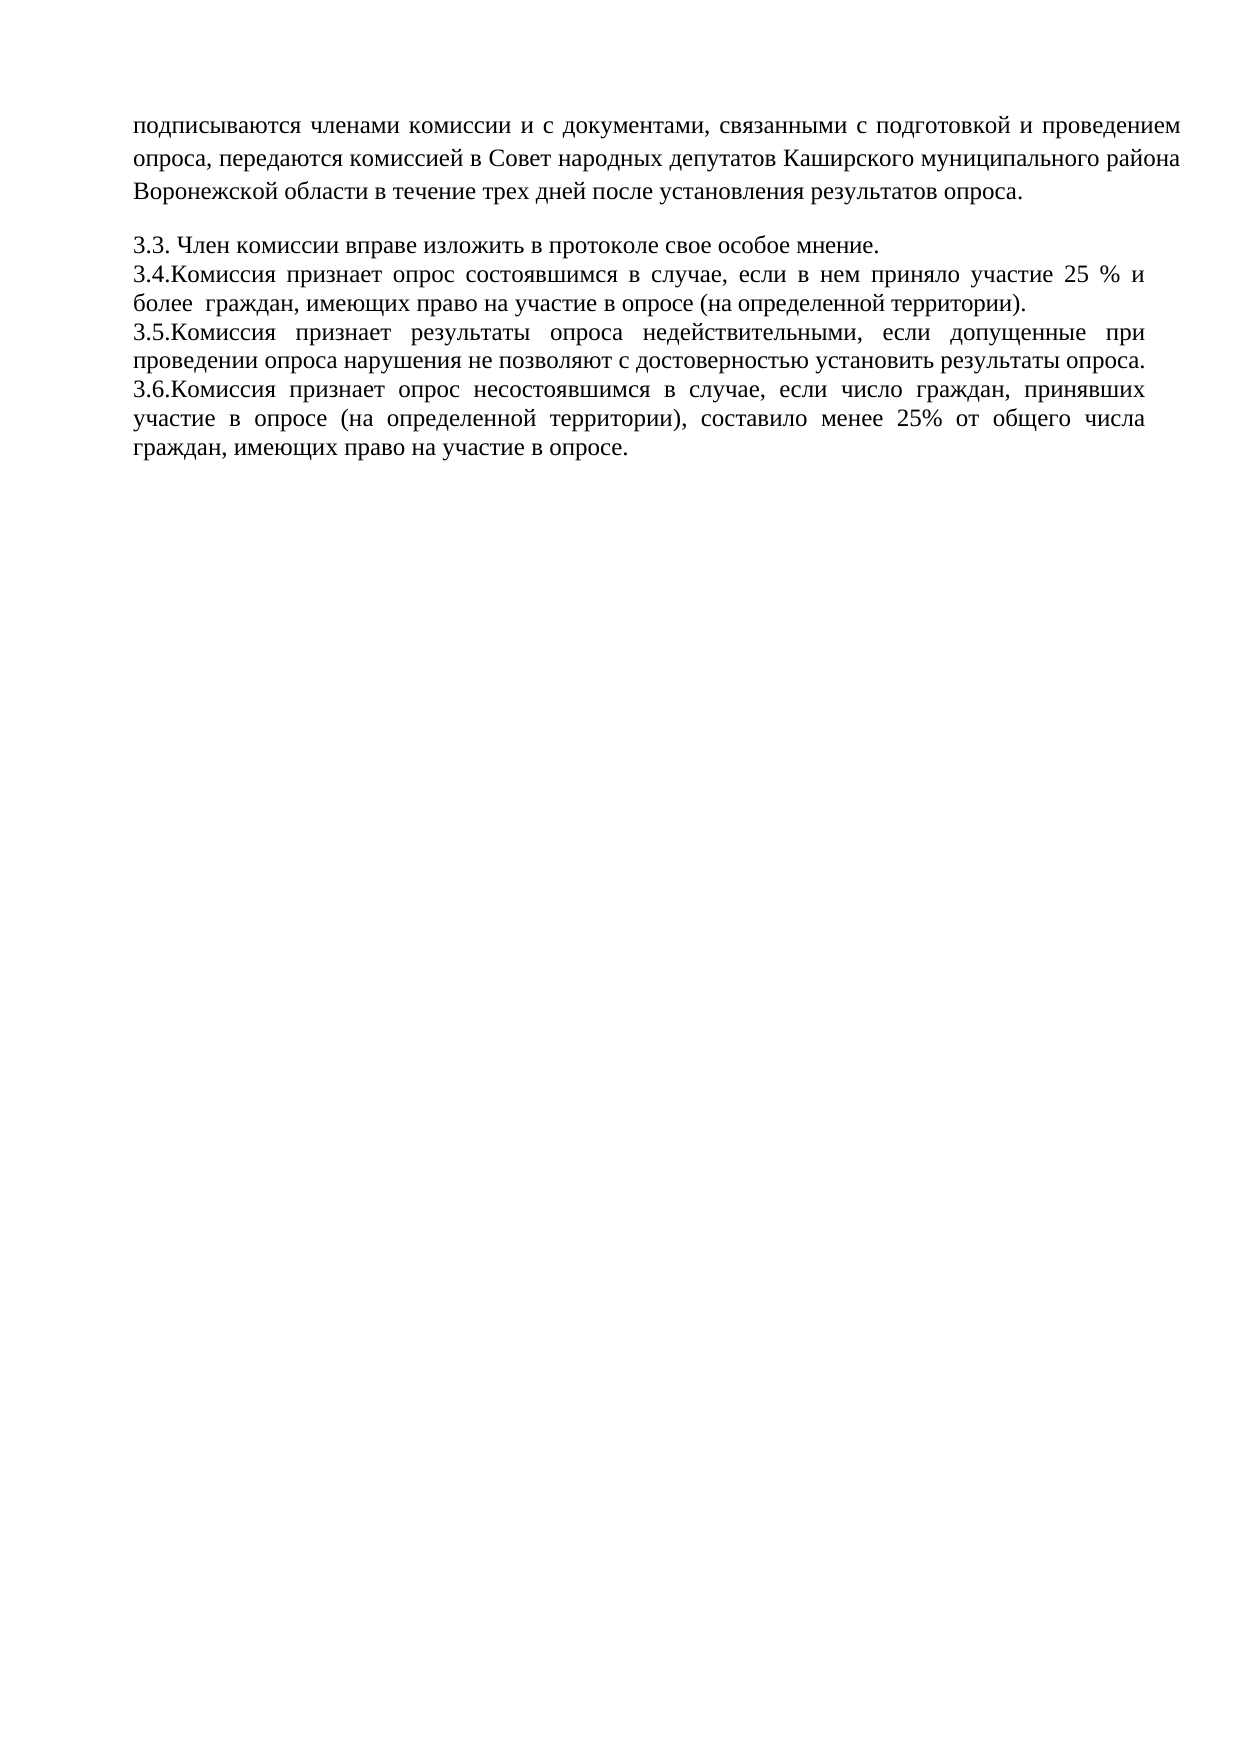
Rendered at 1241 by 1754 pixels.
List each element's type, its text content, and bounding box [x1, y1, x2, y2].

text 3.6.Комиссия признает опрос несостоявшимся в случае, если число граждан, принявших участие в опросе (на определенной территории), составило менее 25% от общего числа граждан, имеющих право на участие в опросе. [133, 374, 1146, 460]
text 3.5.Комиссия признает результаты опроса недействительными, если допущенные при проведении опроса нарушения не позволяют с достоверностью установить результаты опроса. [133, 317, 1146, 374]
text 3.4.Комиссия признает опрос состоявшимся в случае, если в нем приняло участие 25 % и более граждан, имеющих право на участие в опросе (на определенной территории). [133, 259, 1146, 317]
text 3.3. Член комиссии вправе изложить в протоколе свое особое мнение. [133, 230, 1146, 259]
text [133, 110, 1182, 205]
